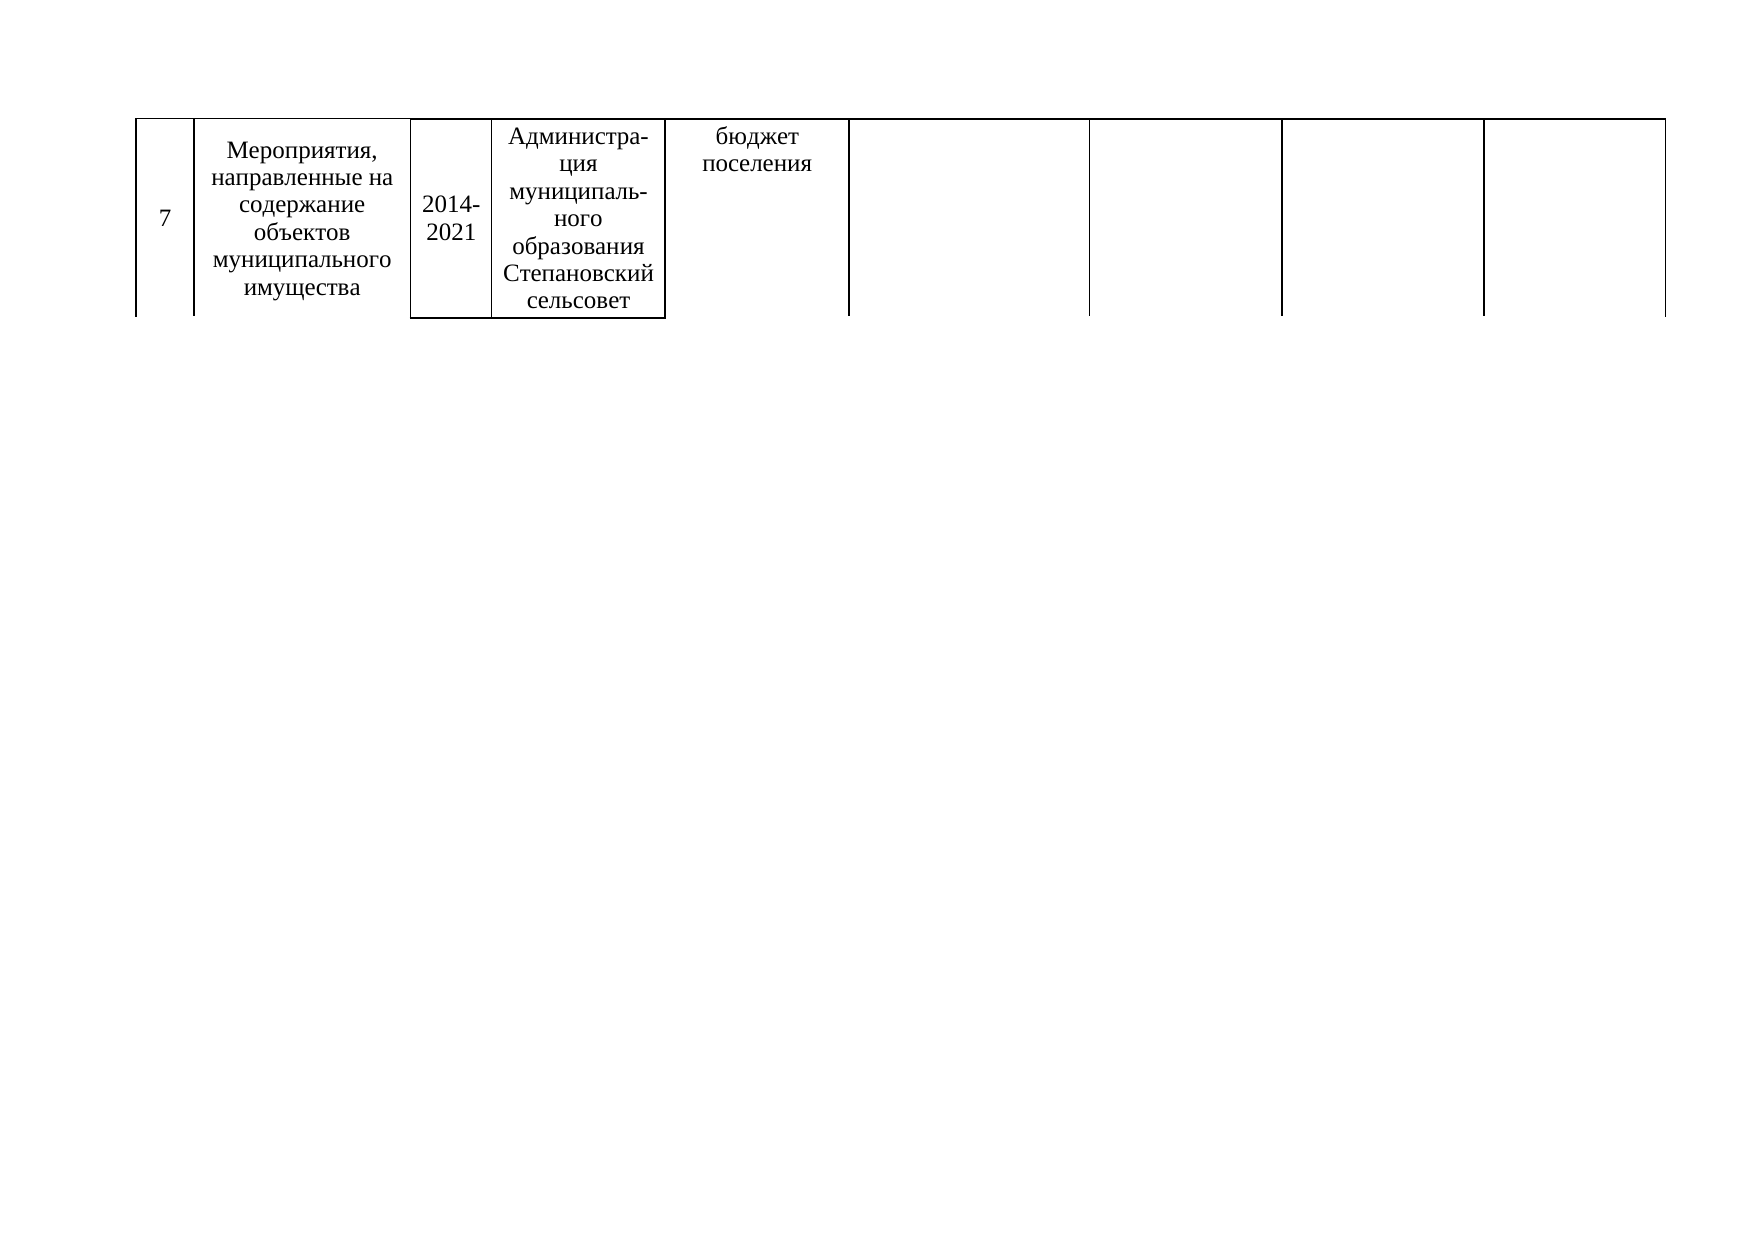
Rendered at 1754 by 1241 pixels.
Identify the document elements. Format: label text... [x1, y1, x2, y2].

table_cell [492, 120, 664, 317]
table_cell 2014-2021 [411, 120, 491, 317]
table_cell [1484, 120, 1665, 317]
table_cell Мероприятия, направленные на содержание объектов муниципального имущества [194, 119, 410, 317]
table_cell [1089, 120, 1282, 317]
table_cell бюджет поселения [666, 120, 849, 317]
table_cell [1282, 120, 1484, 317]
table_cell 7 [137, 119, 194, 317]
table_cell [849, 120, 1089, 317]
